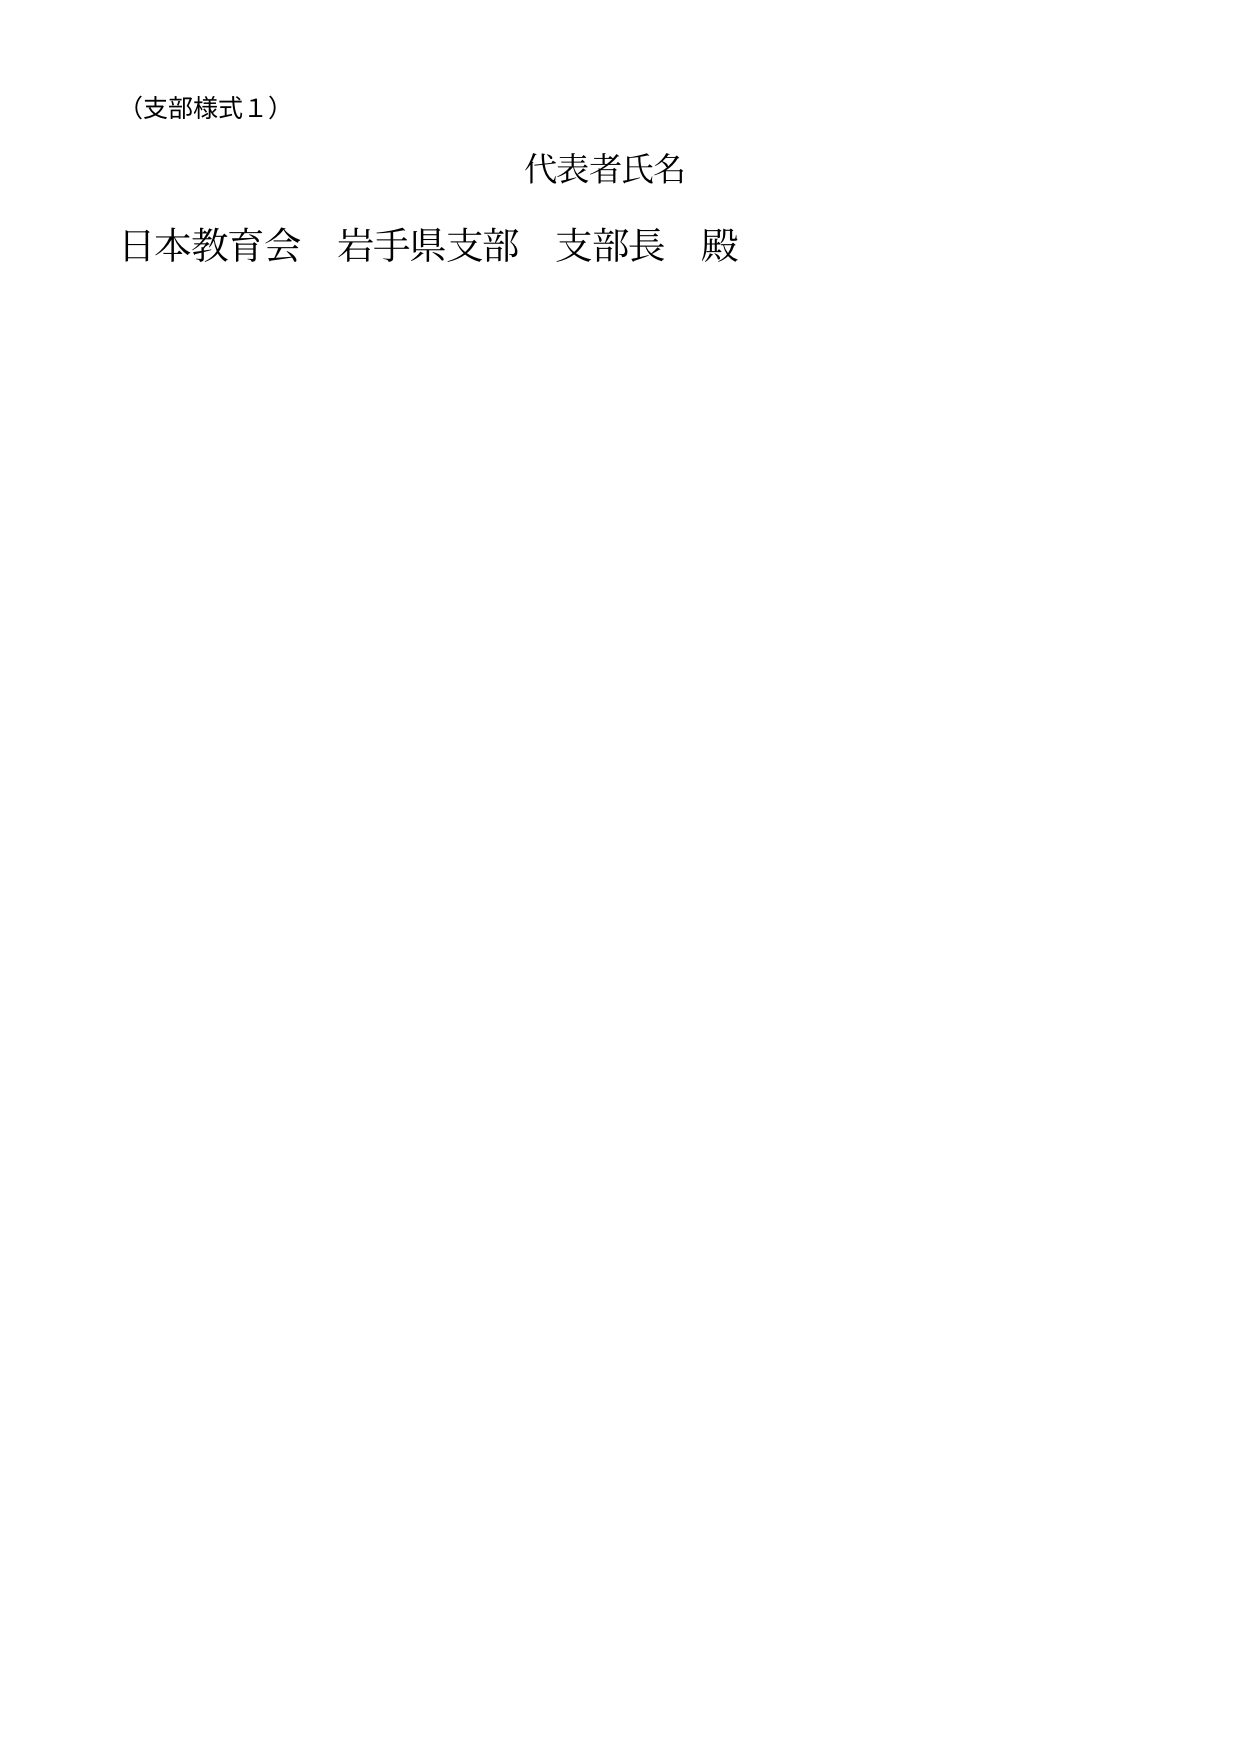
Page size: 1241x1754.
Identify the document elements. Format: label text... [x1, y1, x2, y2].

text 代表者氏名 [118, 143, 1134, 191]
text 日本教育会 岩手県支部 支部長 殿 [118, 216, 1134, 270]
